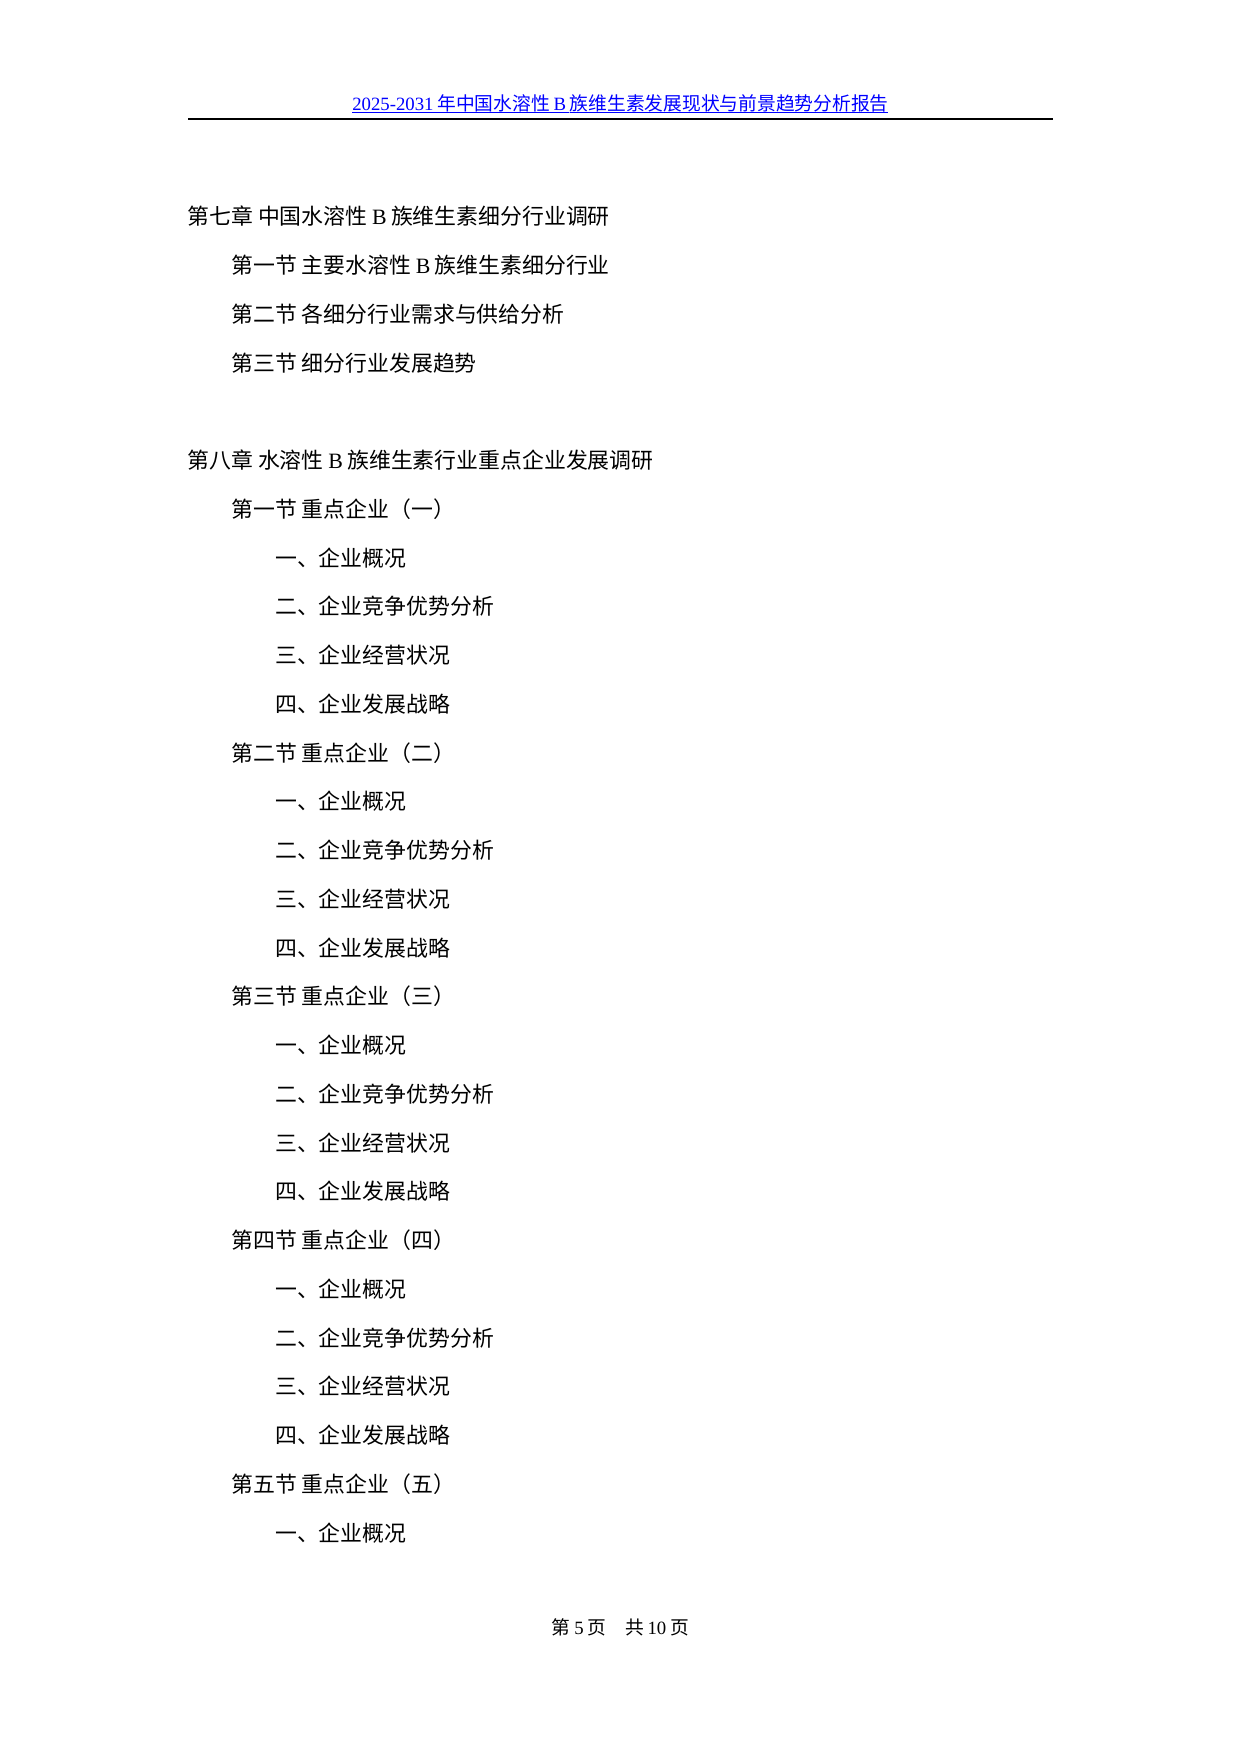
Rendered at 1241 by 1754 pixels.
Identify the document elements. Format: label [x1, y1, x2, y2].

text [187, 150, 1053, 1548]
